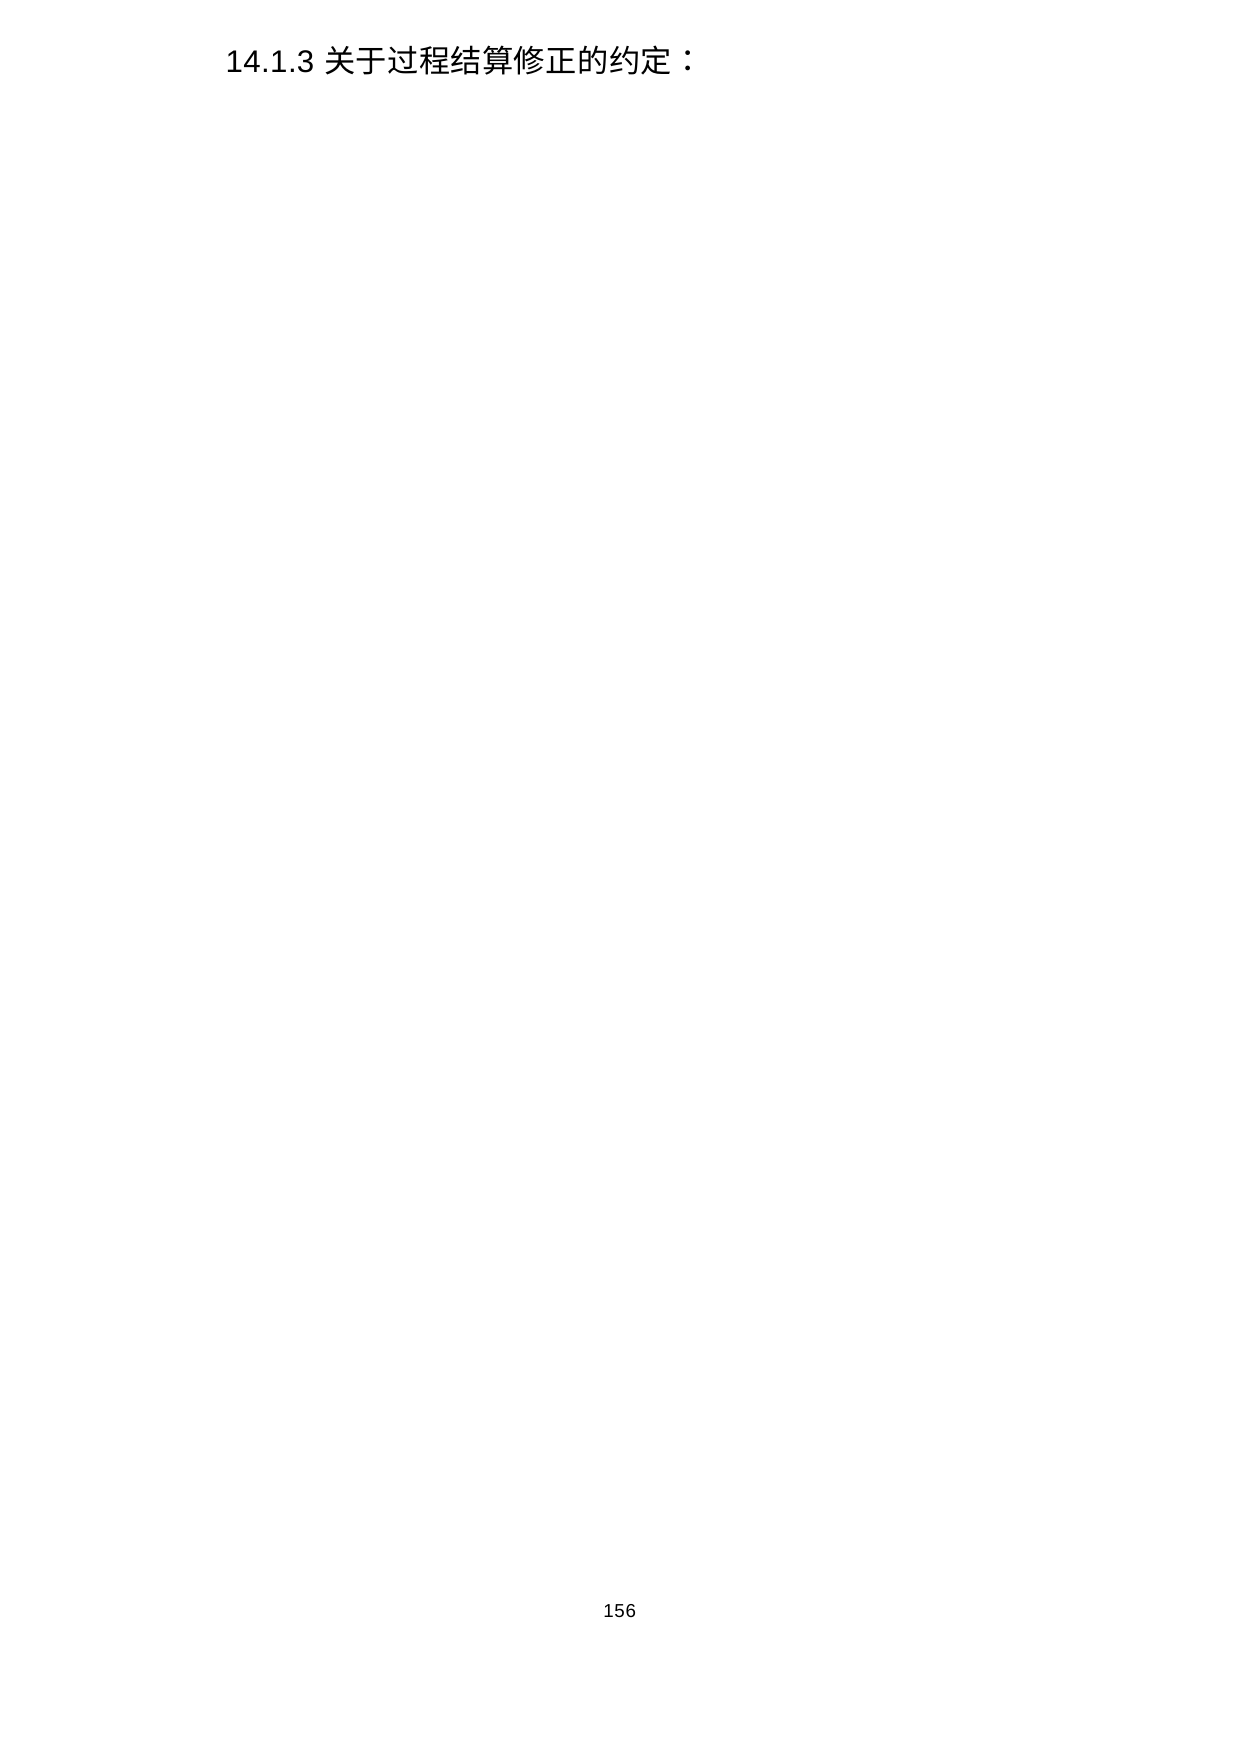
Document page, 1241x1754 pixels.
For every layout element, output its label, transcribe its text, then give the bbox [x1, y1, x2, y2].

text 14.1.3 关于过程结算修正的约定： [225, 42, 1087, 80]
